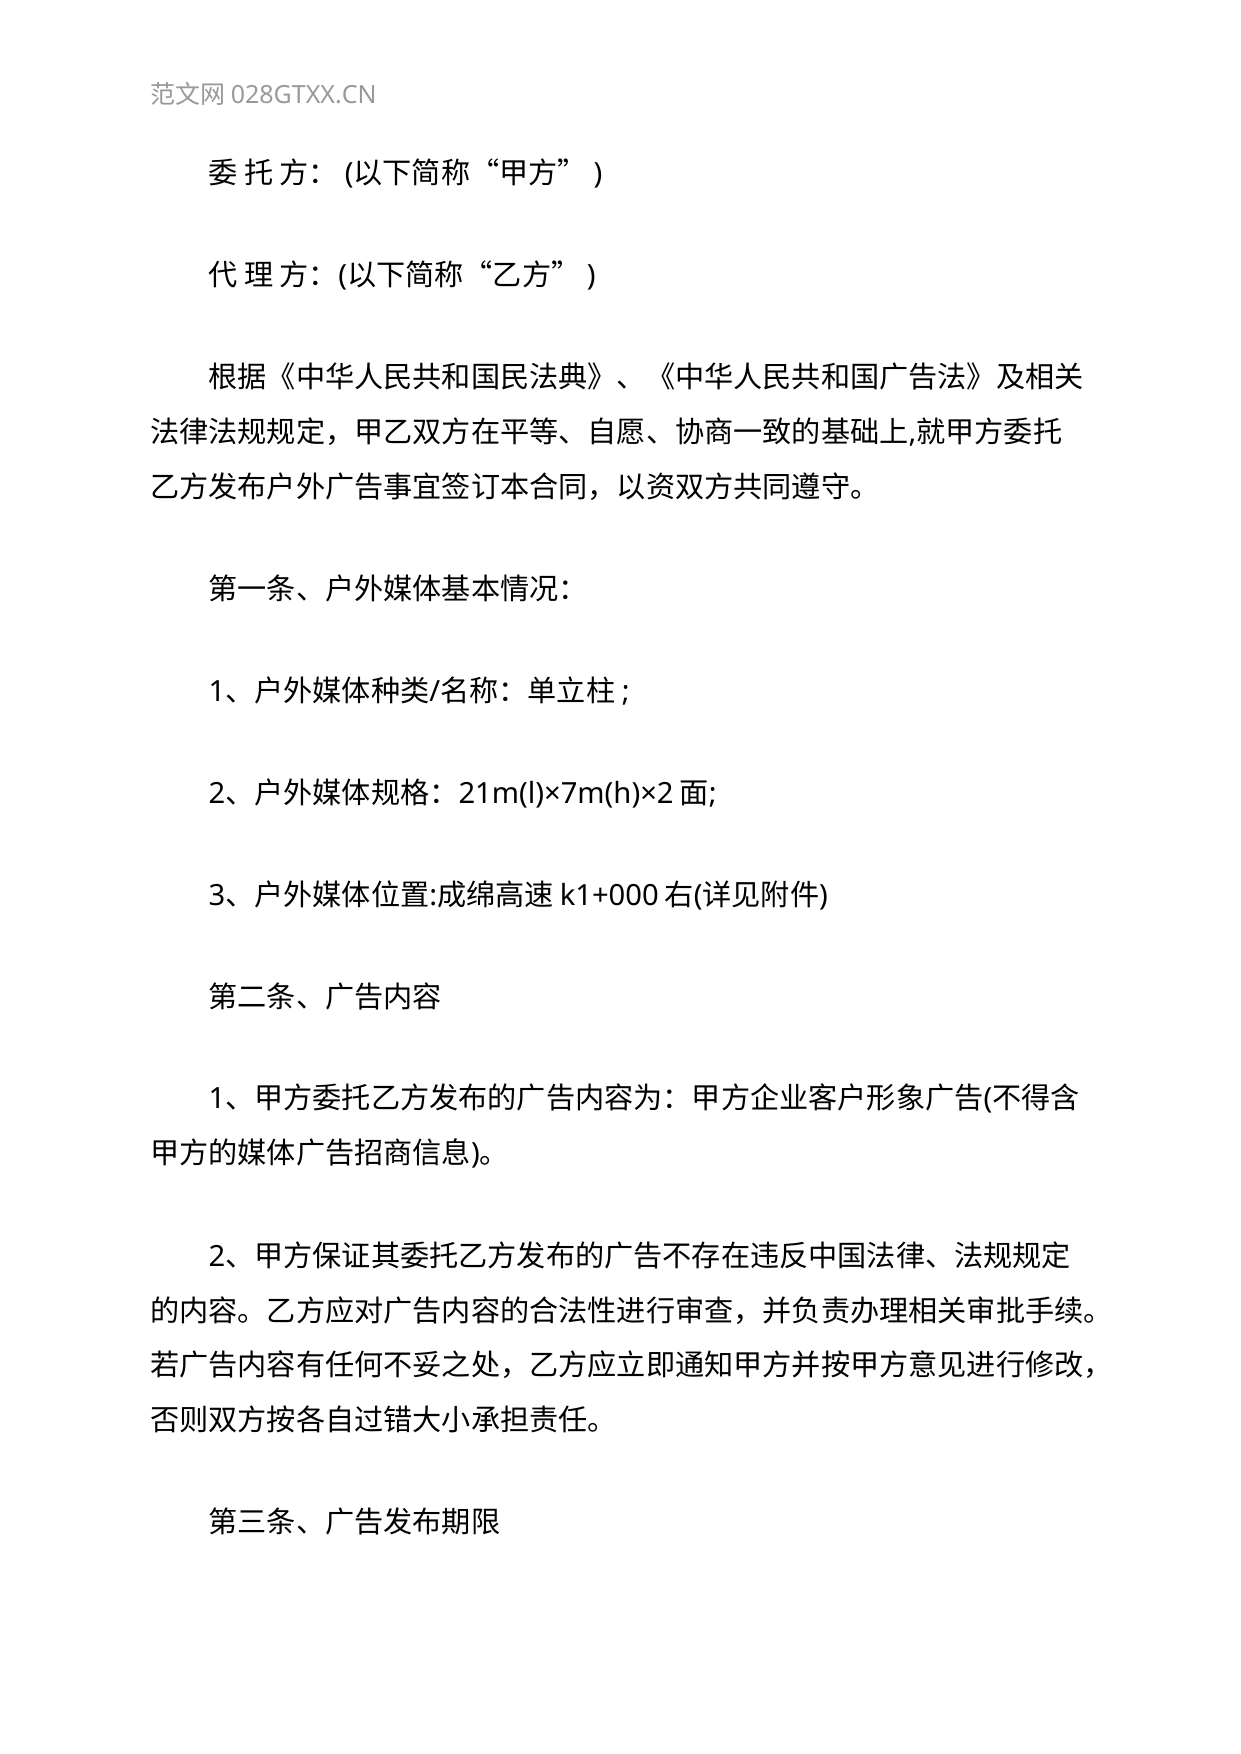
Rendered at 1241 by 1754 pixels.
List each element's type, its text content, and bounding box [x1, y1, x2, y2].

text 代 理 方：(以下简称“乙方” ) [150, 252, 1090, 294]
text 第一条、户外媒体基本情况： [150, 566, 1090, 608]
text 第三条、广告发布期限 [150, 1499, 1090, 1541]
text 第二条、广告内容 [150, 973, 1090, 1016]
text 2、户外媒体规格：21m(l)×7m(h)×2面; [150, 769, 1090, 812]
text 委 托 方： (以下简称“甲方” ) [150, 150, 1090, 192]
text 根据《中华人民共和国民法典》、《中华人民共和国广告法》及相关法律法规规定，甲乙双方在平等、自愿、协商一致的基础上,就甲方委托乙方发布户外广告事宜签订本合同，以资双方共同遵守。 [150, 354, 1090, 506]
text 1、户外媒体种类/名称：单立柱 ; [150, 667, 1090, 710]
text 3、户外媒体位置:成绵高速k1+000右(详见附件) [150, 871, 1090, 914]
text 2、甲方保证其委托乙方发布的广告不存在违反中国法律、法规规定的内容。乙方应对广告内容的合法性进行审查，并负责办理相关审批手续。若广告内容有任何不妥之处，乙方应立即通知甲方并按甲方意见进行修改，否则双方按各自过错大小承担责任。 [150, 1232, 1090, 1439]
text 1、甲方委托乙方发布的广告内容为：甲方企业客户形象广告(不得含甲方的媒体广告招商信息)。 [150, 1075, 1090, 1172]
